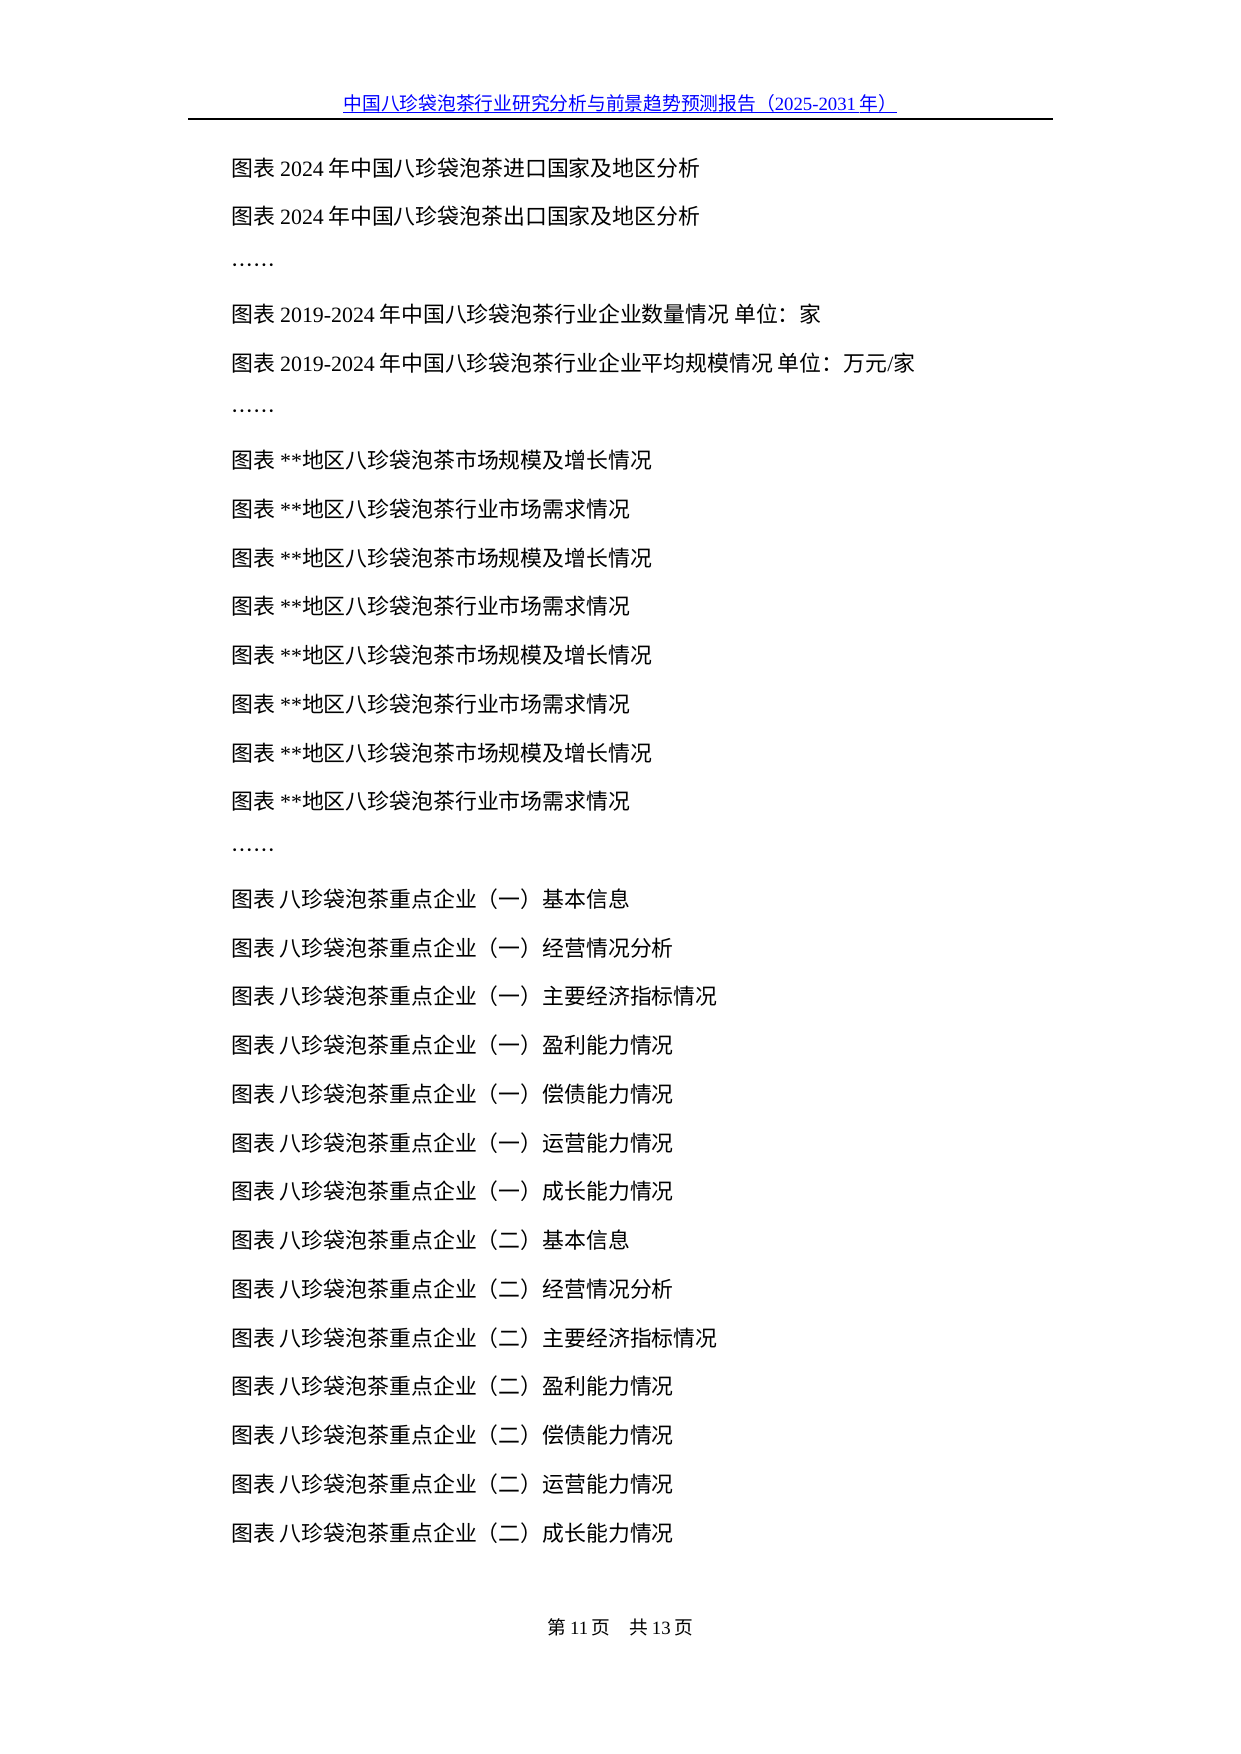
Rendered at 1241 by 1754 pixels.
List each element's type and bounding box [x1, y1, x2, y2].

text [187, 150, 1053, 1548]
